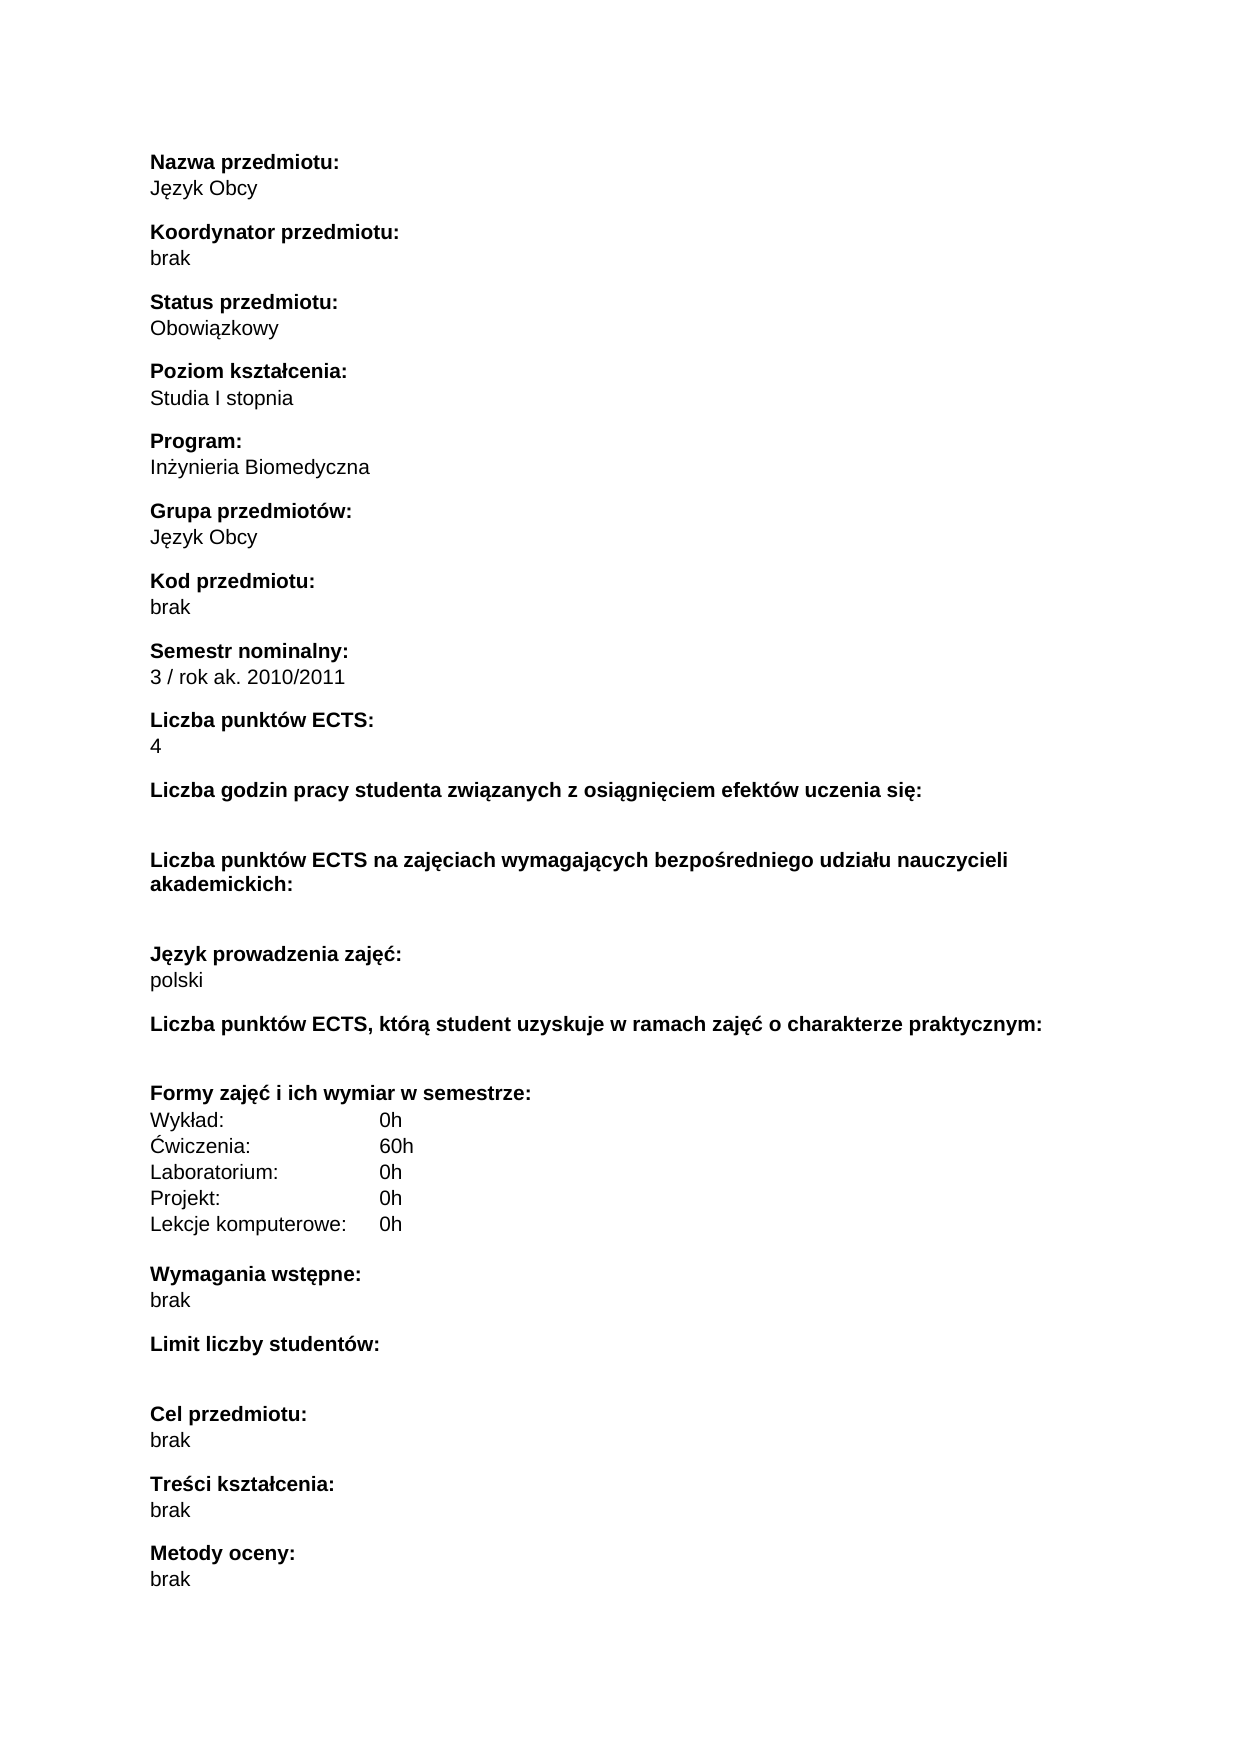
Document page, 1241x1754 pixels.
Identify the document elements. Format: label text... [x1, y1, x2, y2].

text Treści kształcenia: [150, 1471, 1090, 1495]
text Formy zajęć i ich wymiar w semestrze: [150, 1081, 1090, 1105]
text Liczba punktów ECTS: [150, 708, 1090, 732]
text Studia I stopnia [150, 385, 1090, 409]
text brak [150, 1428, 1090, 1452]
text Inżynieria Biomedyczna [150, 455, 1090, 479]
text Metody oceny: [150, 1541, 1090, 1565]
text brak [150, 1497, 1090, 1521]
text Język Obcy [150, 525, 1090, 549]
text Grupa przedmiotów: [150, 499, 1090, 523]
table_cell 0h [369, 1210, 597, 1236]
text Obowiązkowy [150, 316, 1090, 339]
text Kod przedmiotu: [150, 569, 1090, 593]
text Limit liczby studentów: [150, 1332, 1090, 1356]
text Liczba punktów ECTS, którą student uzyskuje w ramach zajęć o charakterze praktycznym: [150, 1011, 1090, 1035]
text polski [150, 968, 1090, 992]
text Liczba punktów ECTS na zajęciach wymagających bezpośredniego udziału nauczycieli akademickich: [150, 848, 1090, 896]
text brak [150, 1567, 1090, 1591]
text Status przedmiotu: [150, 289, 1090, 313]
table_header Wykład: [140, 1108, 367, 1132]
table_cell Laboratorium: [140, 1160, 367, 1184]
text Język prowadzenia zajęć: [150, 942, 1090, 966]
table_cell Projekt: [140, 1186, 367, 1210]
text Program: [150, 429, 1090, 453]
text Poziom kształcenia: [150, 359, 1090, 383]
text 4 [150, 734, 1090, 758]
table_header 0h [369, 1108, 597, 1132]
text Koordynator przedmiotu: [150, 220, 1090, 244]
table_cell 0h [369, 1184, 597, 1210]
text Nazwa przedmiotu: [150, 150, 1090, 174]
text Cel przedmiotu: [150, 1402, 1090, 1426]
table_cell 0h [369, 1158, 597, 1184]
text 3 / rok ak. 2010/2011 [150, 664, 1090, 688]
text Język Obcy [150, 176, 1090, 200]
text brak [150, 595, 1090, 619]
text brak [150, 246, 1090, 270]
table_cell Ćwiczenia: [140, 1134, 367, 1158]
text Semestr nominalny: [150, 638, 1090, 662]
text Liczba godzin pracy studenta związanych z osiągnięciem efektów uczenia się: [150, 778, 1090, 802]
table_cell 60h [369, 1132, 597, 1158]
table_cell Lekcje komputerowe: [140, 1212, 367, 1236]
text Wymagania wstępne: [150, 1262, 1090, 1286]
text brak [150, 1288, 1090, 1312]
